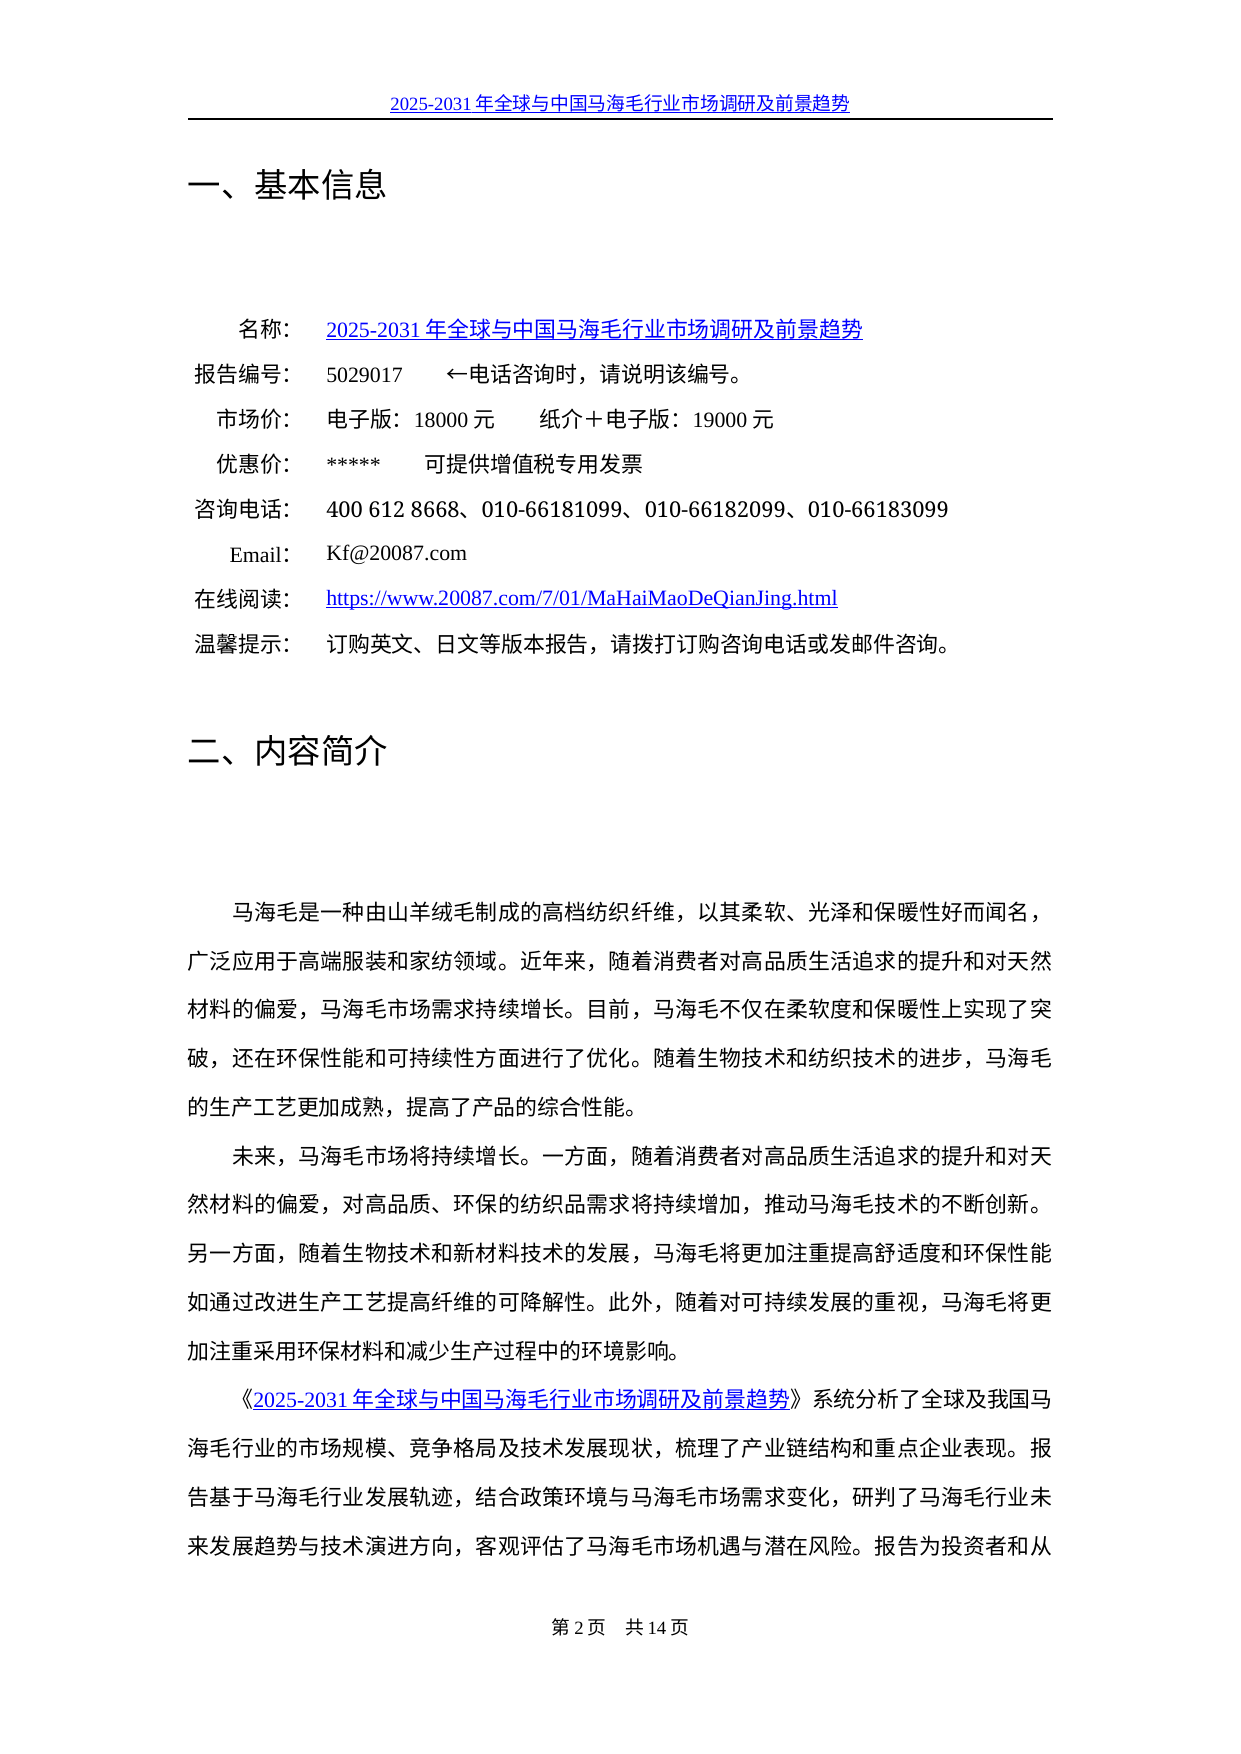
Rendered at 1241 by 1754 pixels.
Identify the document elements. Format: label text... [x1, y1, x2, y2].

table_cell 电子版：18000 元 纸介＋电子版：19000 元 [315, 402, 1073, 447]
table_cell Kf@20087.com [315, 537, 1073, 582]
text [187, 894, 1053, 1561]
table_header 名称： [167, 312, 315, 357]
table_cell 400 612 8668、010-66181099、010-66182099、010-66183099 [315, 492, 1073, 537]
table_cell 5029017 ←电话咨询时，请说明该编号。 [315, 357, 1073, 402]
title 二、内容简介 [187, 717, 1053, 782]
table_cell 报告编号： [167, 357, 315, 402]
table_cell 温馨提示： [167, 627, 315, 672]
table_cell 市场价： [167, 402, 315, 447]
table_cell 咨询电话： [167, 492, 315, 537]
table_header 2025-2031年全球与中国马海毛行业市场调研及前景趋势 [315, 312, 1073, 357]
table_cell 在线阅读： [167, 582, 315, 627]
table_cell Email： [167, 537, 315, 582]
table_cell 订购英文、日文等版本报告，请拨打订购咨询电话或发邮件咨询。 [315, 627, 1073, 672]
title 一、基本信息 [187, 150, 1053, 215]
table_cell ***** 可提供增值税专用发票 [315, 447, 1073, 492]
table_cell [315, 582, 1073, 627]
table_cell 优惠价： [167, 447, 315, 492]
